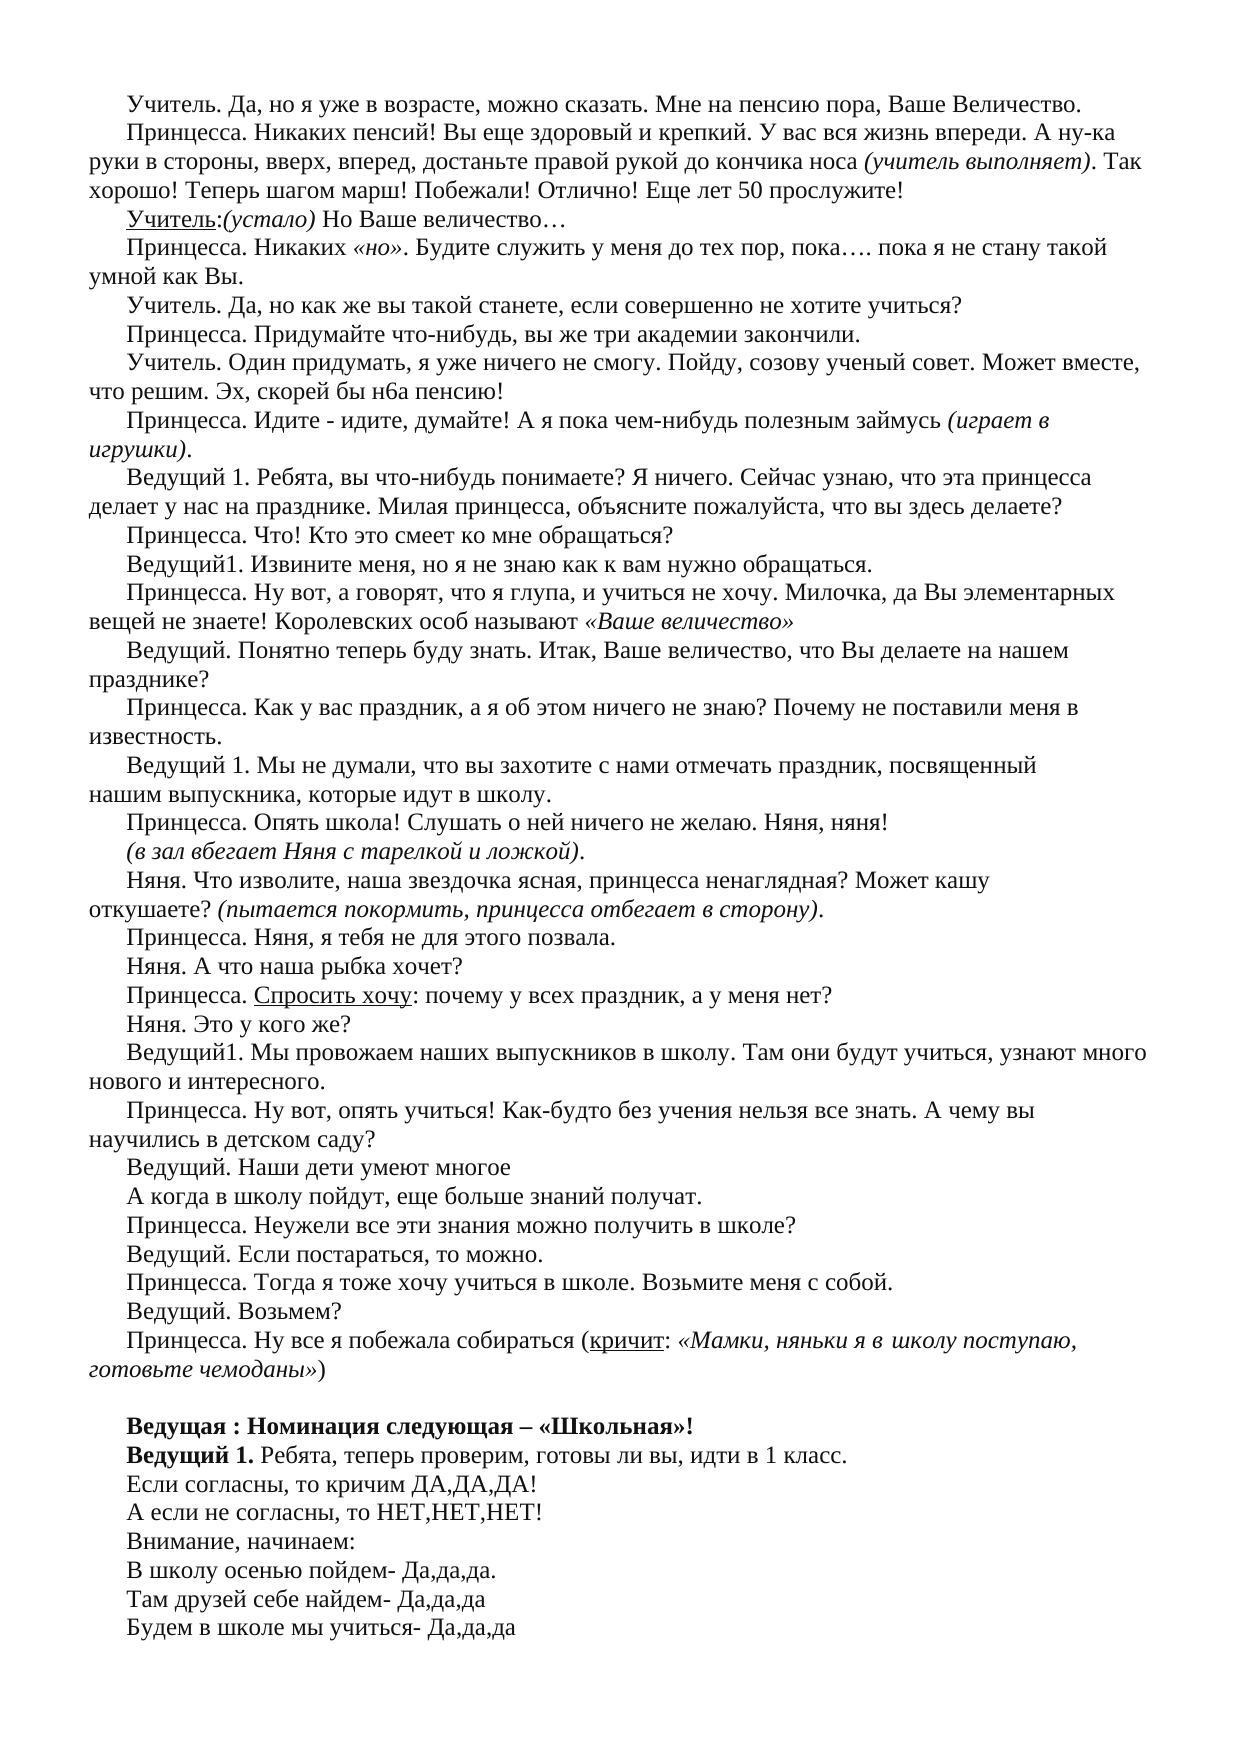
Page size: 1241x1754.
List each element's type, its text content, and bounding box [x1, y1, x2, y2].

text Принцесса. Ну вот, а говорят, что я глупа, и учиться не хочу. Милочка, да Вы элементарных вещей не знаете! Королевских особ называют «Ваше величество» [89, 577, 1152, 635]
text Ведущий1. Извините меня, но я не знаю как к вам нужно обращаться. [89, 549, 1152, 577]
text Принцесса. Ну вот, опять учиться! Как-будто без учения нельзя все знать. А чему вы научились в детском саду? [89, 1095, 1152, 1152]
text Там друзей себе найдем- Да,да,да [89, 1584, 1152, 1612]
text Принцесса. Спросить хочу: почему у всех праздник, а у меня нет? [89, 980, 1152, 1009]
text Ведущий1. Мы провожаем наших выпускников в школу. Там они будут учиться, узнают много нового и интересного. [89, 1037, 1152, 1095]
text Ведущий 1. Ребята, вы что-нибудь понимаете? Я ничего. Сейчас узнаю, что эта принцесса делает у нас на празднике. Милая принцесса, объясните пожалуйста, что вы здесь делаете? [89, 462, 1152, 520]
text Ведущая : Номинация следующая – «Школьная»! [89, 1411, 1152, 1440]
text Принцесса. Неужели все эти знания можно получить в школе? [89, 1210, 1152, 1239]
text Принцесса. Никаких пенсий! Вы еще здоровый и крепкий. У вас вся жизнь впереди. А ну-ка руки в стороны, вверх, вперед, достаньте правой рукой до кончика носа (учитель выполняет). Так хорошо! Теперь шагом марш! Побежали! Отлично! Еще лет 50 прослужите! [89, 117, 1152, 204]
text А когда в школу пойдут, еще больше знаний получат. [89, 1181, 1152, 1210]
text Принцесса. Ну все я побежала собираться (кричит: «Мамки, няньки я в школу поступаю, готовьте чемоданы») [89, 1325, 1152, 1382]
text Учитель. Да, но как же вы такой станете, если совершенно не хотите учиться? [89, 290, 1152, 319]
text Принцесса. Тогда я тоже хочу учиться в школе. Возьмите меня с собой. [89, 1267, 1152, 1296]
text Ведущий. Наши дети умеют многое [89, 1152, 1152, 1181]
text Внимание, начинаем: [89, 1526, 1152, 1555]
text Принцесса. Идите - идите, думайте! А я пока чем-нибудь полезным займусь (играет в игрушки). [89, 405, 1152, 462]
text Если согласны, то кричим ДА,ДА,ДА! [89, 1469, 1152, 1497]
text Принцесса. Придумайте что-нибудь, вы же три академии закончили. [89, 319, 1152, 347]
text Принцесса. Опять школа! Слушать о ней ничего не желаю. Няня, няня! [89, 807, 1152, 836]
text Принцесса. Что! Кто это смеет ко мне обращаться? [89, 520, 1152, 549]
text Принцесса. Как у вас праздник, а я об этом ничего не знаю? Почему не поставили меня в известность. [89, 692, 1152, 750]
text Ведущий. Возьмем? [89, 1296, 1152, 1325]
text Принцесса. Няня, я тебя не для этого позвала. [89, 922, 1152, 951]
text А если не согласны, то НЕТ,НЕТ,НЕТ! [89, 1497, 1152, 1526]
text Няня. Это у кого же? [89, 1009, 1152, 1037]
text Принцесса. Никаких «но». Будите служить у меня до тех пор, пока…. пока я не стану такой умной как Вы. [89, 232, 1152, 290]
text В школу осенью пойдем- Да,да,да. [89, 1555, 1152, 1584]
text Няня. Что изволите, наша звездочка ясная, принцесса ненаглядная? Может кашу откушаете? (пытается покормить, принцесса отбегает в сторону). [89, 865, 1152, 922]
text Няня. А что наша рыбка хочет? [89, 951, 1152, 980]
text Учитель:(устало) Но Ваше величество… [89, 204, 1152, 232]
text Ведущий 1. Мы не думали, что вы захотите с нами отмечать праздник, посвященный нашим выпускника, которые идут в школу. [89, 750, 1152, 807]
text Учитель. Да, но я уже в возрасте, можно сказать. Мне на пенсию пора, Ваше Величество. [89, 89, 1152, 117]
text Учитель. Один придумать, я уже ничего не смогу. Пойду, созову ученый совет. Может вместе, что решим. Эх, скорей бы н6а пенсию! [89, 347, 1152, 405]
text Ведущий 1. Ребята, теперь проверим, готовы ли вы, идти в 1 класс. [89, 1440, 1152, 1469]
text Ведущий. Если постараться, то можно. [89, 1239, 1152, 1267]
text Будем в школе мы учиться- Да,да,да [89, 1612, 1152, 1641]
text Ведущий. Понятно теперь буду знать. Итак, Ваше величество, что Вы делаете на нашем празднике? [89, 635, 1152, 692]
text (в зал вбегает Няня с тарелкой и ложкой). [89, 836, 1152, 865]
